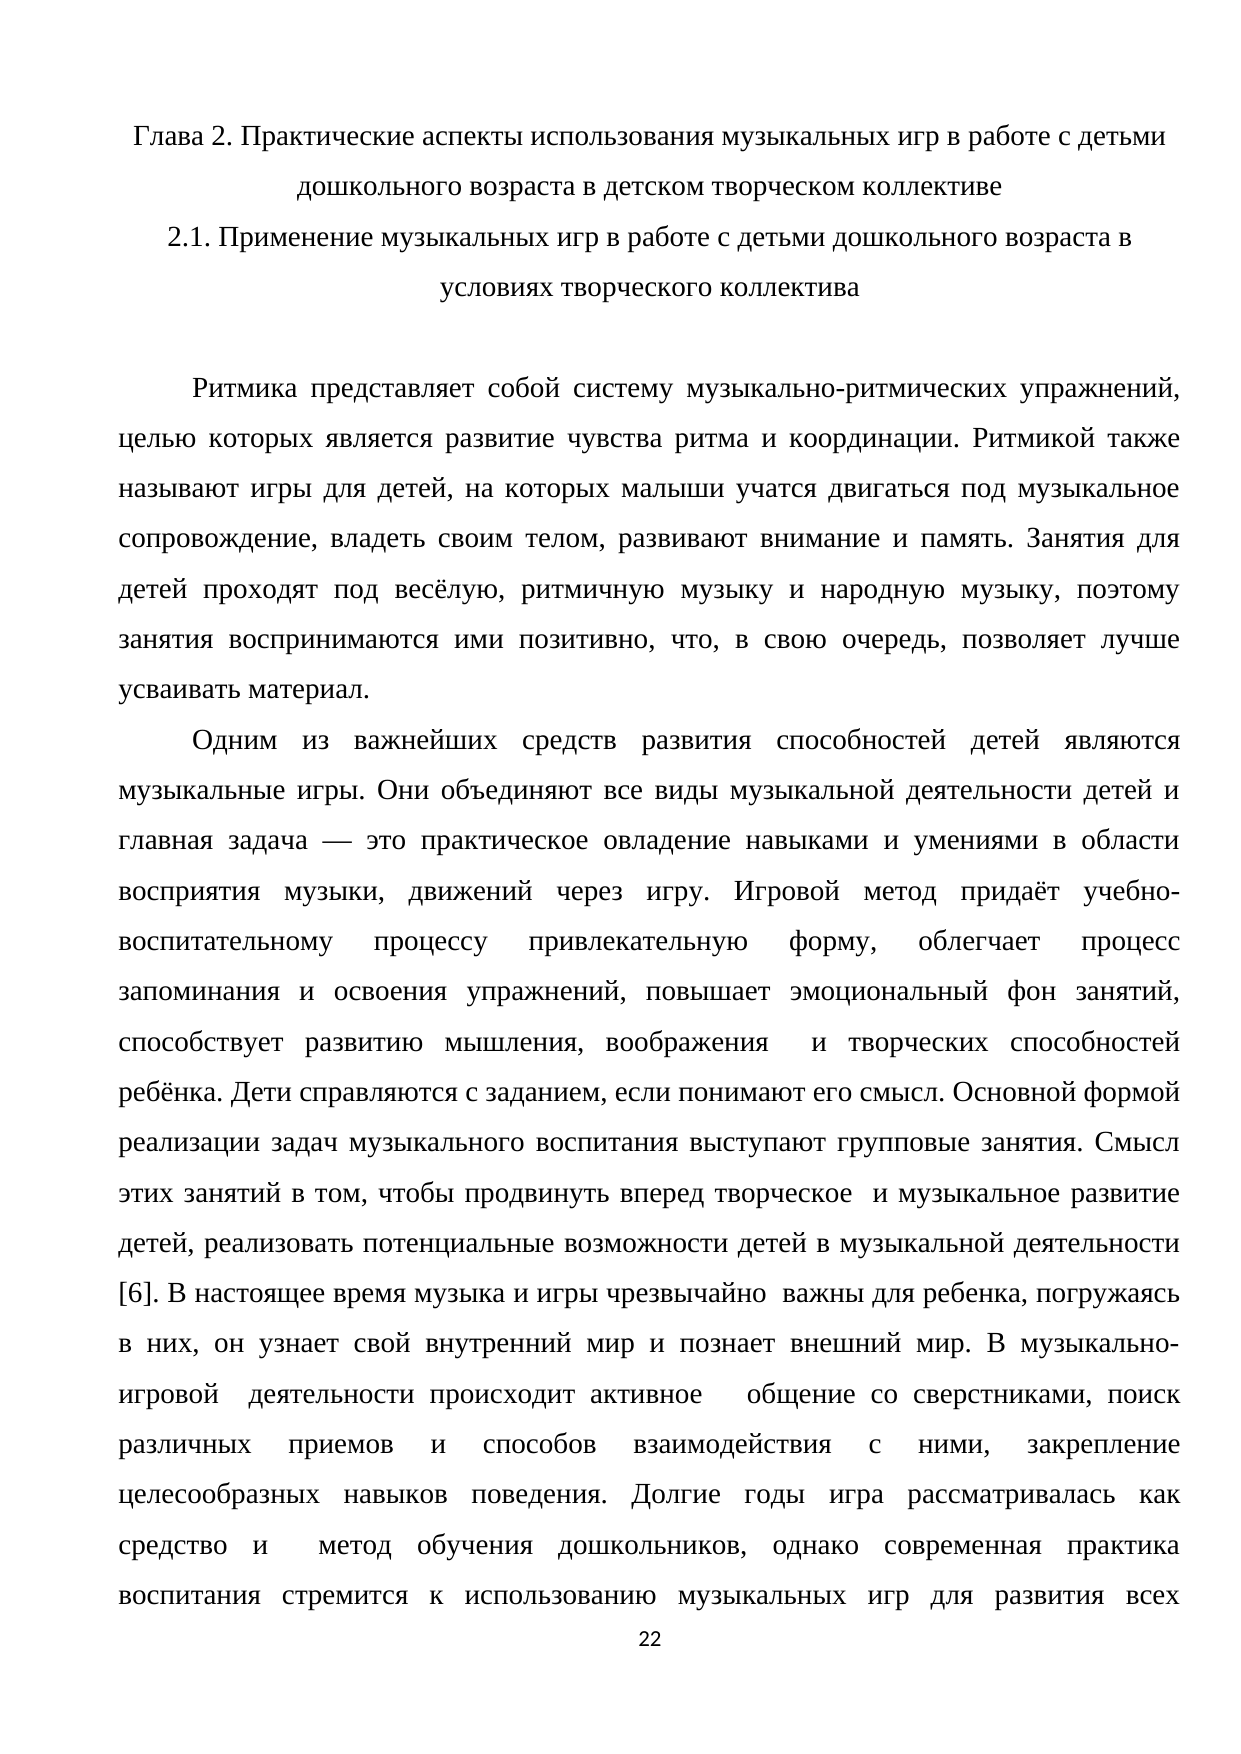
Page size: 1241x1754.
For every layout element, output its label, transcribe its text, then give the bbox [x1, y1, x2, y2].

text Ритмика представляет собой систему музыкально-ритмических упражнений, целью которых является развитие чувства ритма и координации. Ритмикой также называют игры для детей, на которых малыши учатся двигаться под музыкальное сопровождение, владеть своим телом, развивают внимание и память. Занятия для детей проходят под весёлую, ритмичную музыку и народную музыку, поэтому занятия воспринимаются ими позитивно, что, в свою очередь, позволяет лучше усваивать материал. [118, 370, 1181, 705]
text Глава 2. Практические аспекты использования музыкальных игр в работе с детьми дошкольного возраста в детском творческом коллективе [118, 118, 1181, 202]
text 2.1. Применение музыкальных игр в работе с детьми дошкольного возраста в условиях творческого коллектива [118, 219, 1181, 303]
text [118, 722, 1181, 1611]
